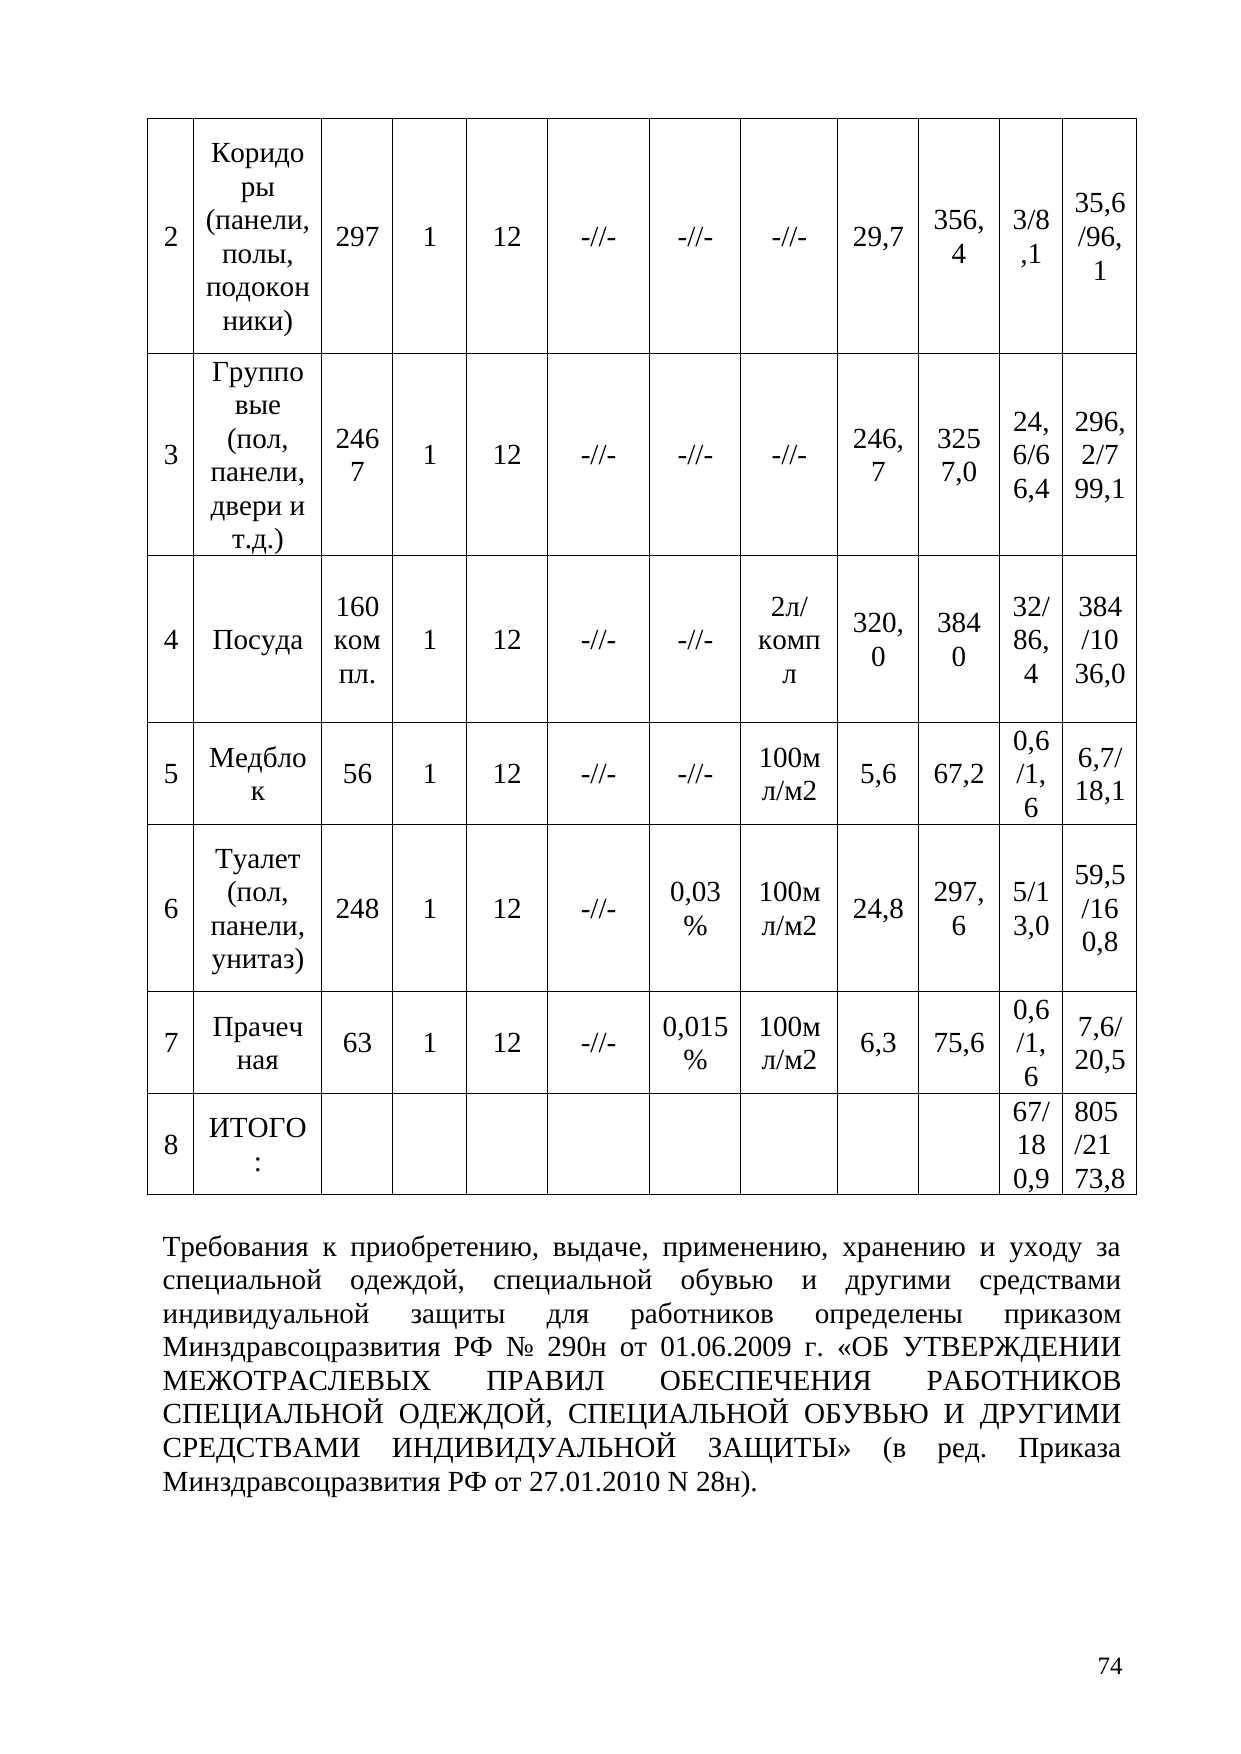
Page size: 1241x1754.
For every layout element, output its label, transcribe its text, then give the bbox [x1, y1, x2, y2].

table_cell 3 [148, 354, 193, 555]
table_cell 100мл/м2 [741, 825, 837, 991]
table_cell Прачечная [194, 992, 321, 1093]
table_cell -//- [650, 556, 740, 722]
table_cell -//- [650, 354, 740, 555]
table_cell 1 [393, 556, 466, 722]
table_cell Медблок [194, 723, 321, 824]
table_cell -//- [650, 119, 740, 353]
table_cell 3840 [919, 556, 999, 722]
table_cell [741, 1094, 837, 1194]
table_cell ИТОГО: [194, 1094, 321, 1194]
table_cell 1 [393, 354, 466, 555]
table_cell 805/2173,8 [1063, 1094, 1136, 1194]
table_cell 1 [393, 723, 466, 824]
table_cell 6,3 [838, 992, 918, 1093]
table_cell -//- [548, 556, 649, 722]
table_cell 8 [148, 1094, 193, 1194]
table_cell 1 [393, 992, 466, 1093]
table_cell 6 [148, 825, 193, 991]
table_cell 67,2 [919, 723, 999, 824]
table_cell 12 [467, 992, 547, 1093]
table_cell 59,5/160,8 [1063, 825, 1136, 991]
table_cell -//- [741, 119, 837, 353]
table_cell 3/8,1 [1000, 119, 1062, 353]
text Требования к приобретению, выдаче, применению, хранению и уходу за специальной одеждой, специальной обувью и другими средствами индивидуальной защиты для работников определены приказом Минздравсоцразвития РФ № 290н от 01.06.2009 г. «ОБ УТВЕРЖДЕНИИ МЕЖОТРАСЛЕВЫХ ПРАВИЛ ОБЕСПЕЧЕНИЯ РАБОТНИКОВ СПЕЦИАЛЬНОЙ ОДЕЖДОЙ, СПЕЦИАЛЬНОЙ ОБУВЬЮ И ДРУГИМИ СРЕДСТВАМИ ИНДИВИДУАЛЬНОЙ ЗАЩИТЫ» (в ред. Приказа Минздравсоцразвития РФ от 27.01.2010 N 28н). [162, 1229, 1122, 1497]
table_cell 35,6/96,1 [1063, 119, 1136, 353]
table_cell 356,4 [919, 119, 999, 353]
table_cell 0,6/1,6 [1000, 723, 1062, 824]
table_cell 1 [393, 119, 466, 353]
table_cell 29,7 [838, 119, 918, 353]
table_cell 384/1036,0 [1063, 556, 1136, 722]
table_cell [467, 1094, 547, 1194]
table_cell 2467 [322, 354, 392, 555]
table_cell -//- [548, 119, 649, 353]
table_cell 4 [148, 556, 193, 722]
table_cell [548, 1094, 649, 1194]
table_cell -//- [548, 825, 649, 991]
table_cell 12 [467, 119, 547, 353]
table_cell 160 компл. [322, 556, 392, 722]
table_cell 5,6 [838, 723, 918, 824]
table_cell 7,6/20,5 [1063, 992, 1136, 1093]
table_cell -//- [650, 723, 740, 824]
table_cell 0,6/1,6 [1000, 992, 1062, 1093]
table_cell 75,6 [919, 992, 999, 1093]
table_cell -//- [548, 723, 649, 824]
table_cell -//- [548, 992, 649, 1093]
table_cell [919, 1094, 999, 1194]
table_cell Туалет (пол, панели,унитаз) [194, 825, 321, 991]
table_cell 12 [467, 354, 547, 555]
table_cell 246,7 [838, 354, 918, 555]
table_cell 24,8 [838, 825, 918, 991]
table_cell 296,2/799,1 [1063, 354, 1136, 555]
table_cell 0,03% [650, 825, 740, 991]
table_cell 100мл/м2 [741, 723, 837, 824]
table_cell -//- [741, 354, 837, 555]
table_cell 1 [393, 825, 466, 991]
table_cell [322, 1094, 392, 1194]
table_cell 63 [322, 992, 392, 1093]
table_cell 297,6 [919, 825, 999, 991]
table_cell 2л/компл [741, 556, 837, 722]
table_cell [650, 1094, 740, 1194]
table_cell 12 [467, 556, 547, 722]
table_cell Коридоры (панели, полы, подоконники) [194, 119, 321, 353]
table_cell 0,015% [650, 992, 740, 1093]
table_cell Групповые (пол, панели, двери и т.д.) [194, 354, 321, 555]
table_cell 7 [148, 992, 193, 1093]
table_cell [838, 1094, 918, 1194]
table_cell 320,0 [838, 556, 918, 722]
table_cell 12 [467, 825, 547, 991]
table_cell 3257,0 [919, 354, 999, 555]
table_cell -//- [548, 354, 649, 555]
table_cell 248 [322, 825, 392, 991]
table_cell 12 [467, 723, 547, 824]
table_cell 6,7/18,1 [1063, 723, 1136, 824]
table_cell Посуда [194, 556, 321, 722]
table_cell 67/180,9 [1000, 1094, 1062, 1194]
table_cell 24,6/66,4 [1000, 354, 1062, 555]
table_cell [393, 1094, 466, 1194]
table_cell 5/13,0 [1000, 825, 1062, 991]
table_cell 297 [322, 119, 392, 353]
table_cell 2 [148, 119, 193, 353]
table_cell 100мл/м2 [741, 992, 837, 1093]
table_cell 32/86,4 [1000, 556, 1062, 722]
table_cell 56 [322, 723, 392, 824]
table_cell 5 [148, 723, 193, 824]
